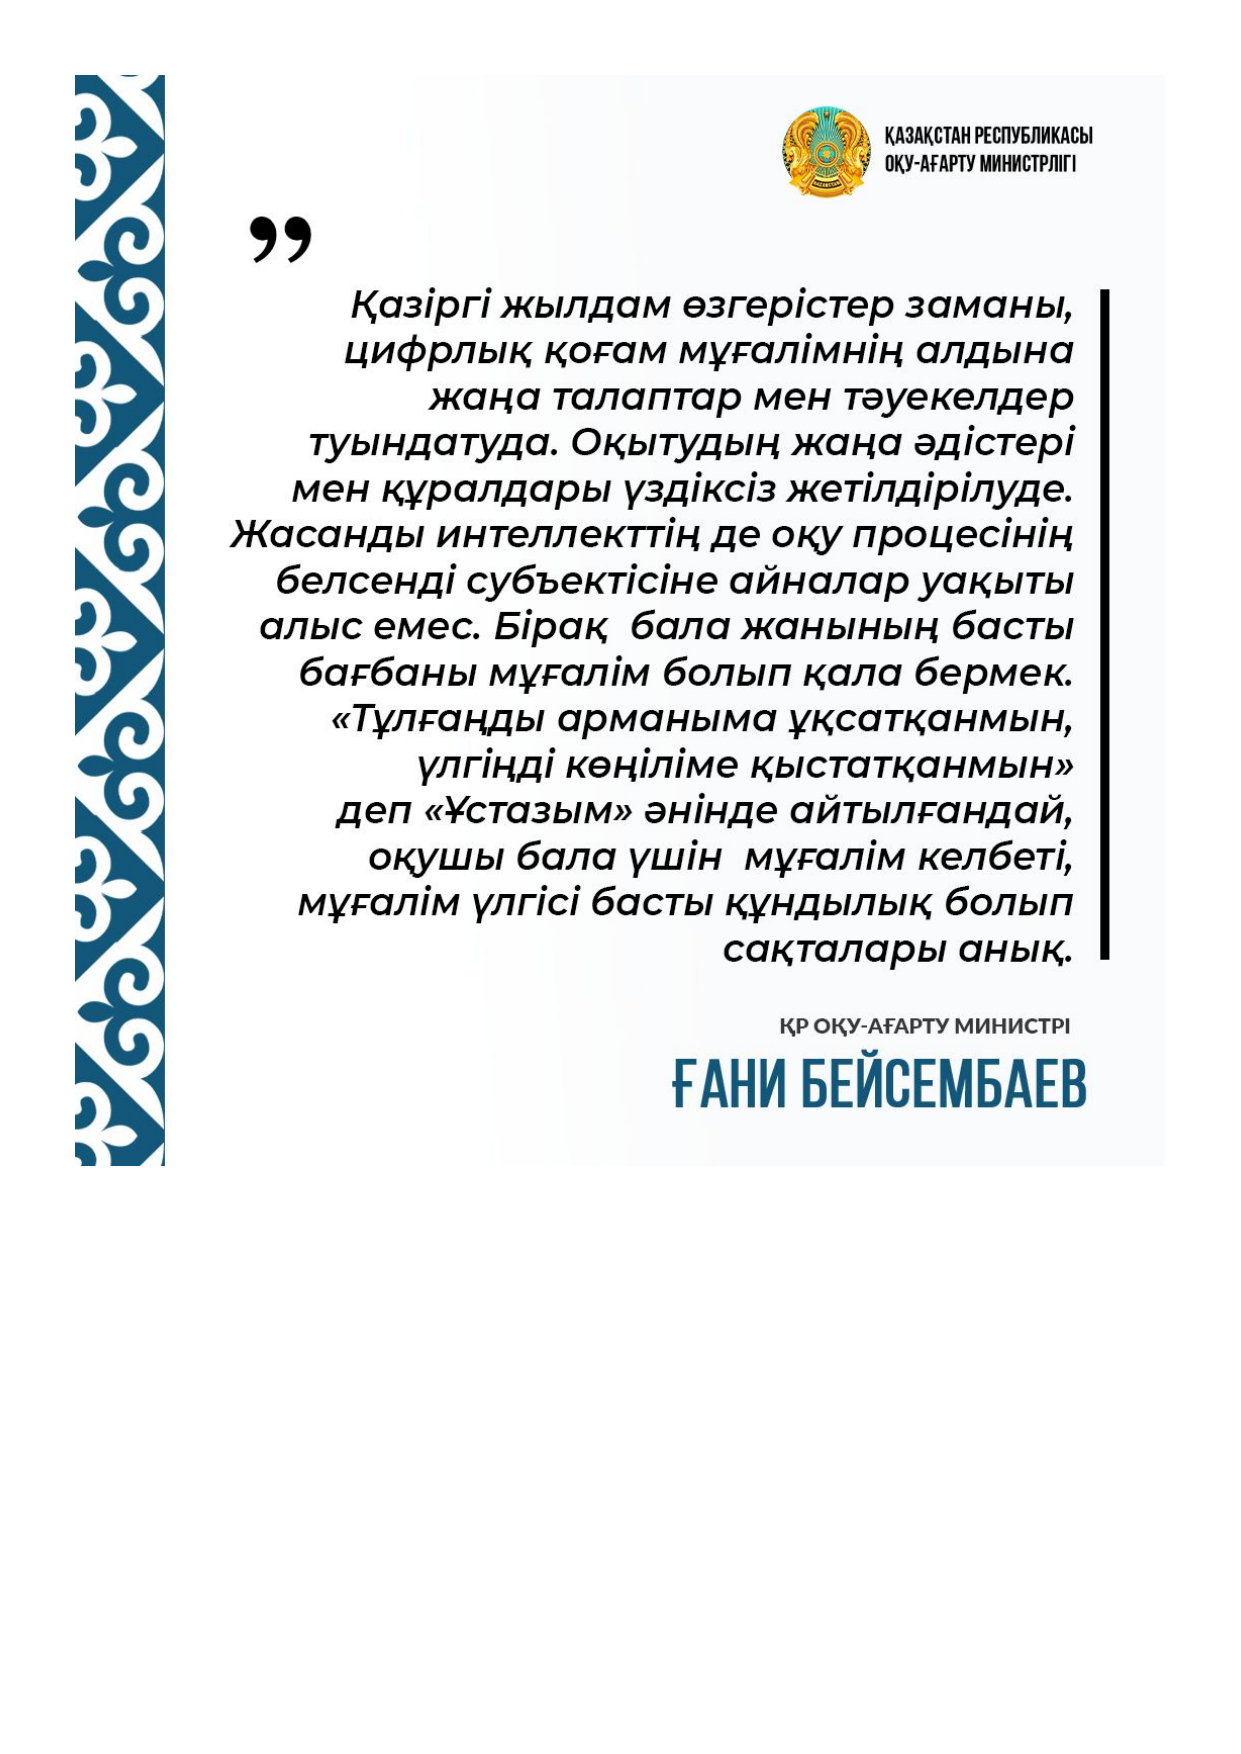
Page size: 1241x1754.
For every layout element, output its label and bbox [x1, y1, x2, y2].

picture [75, 75, 1166, 1166]
